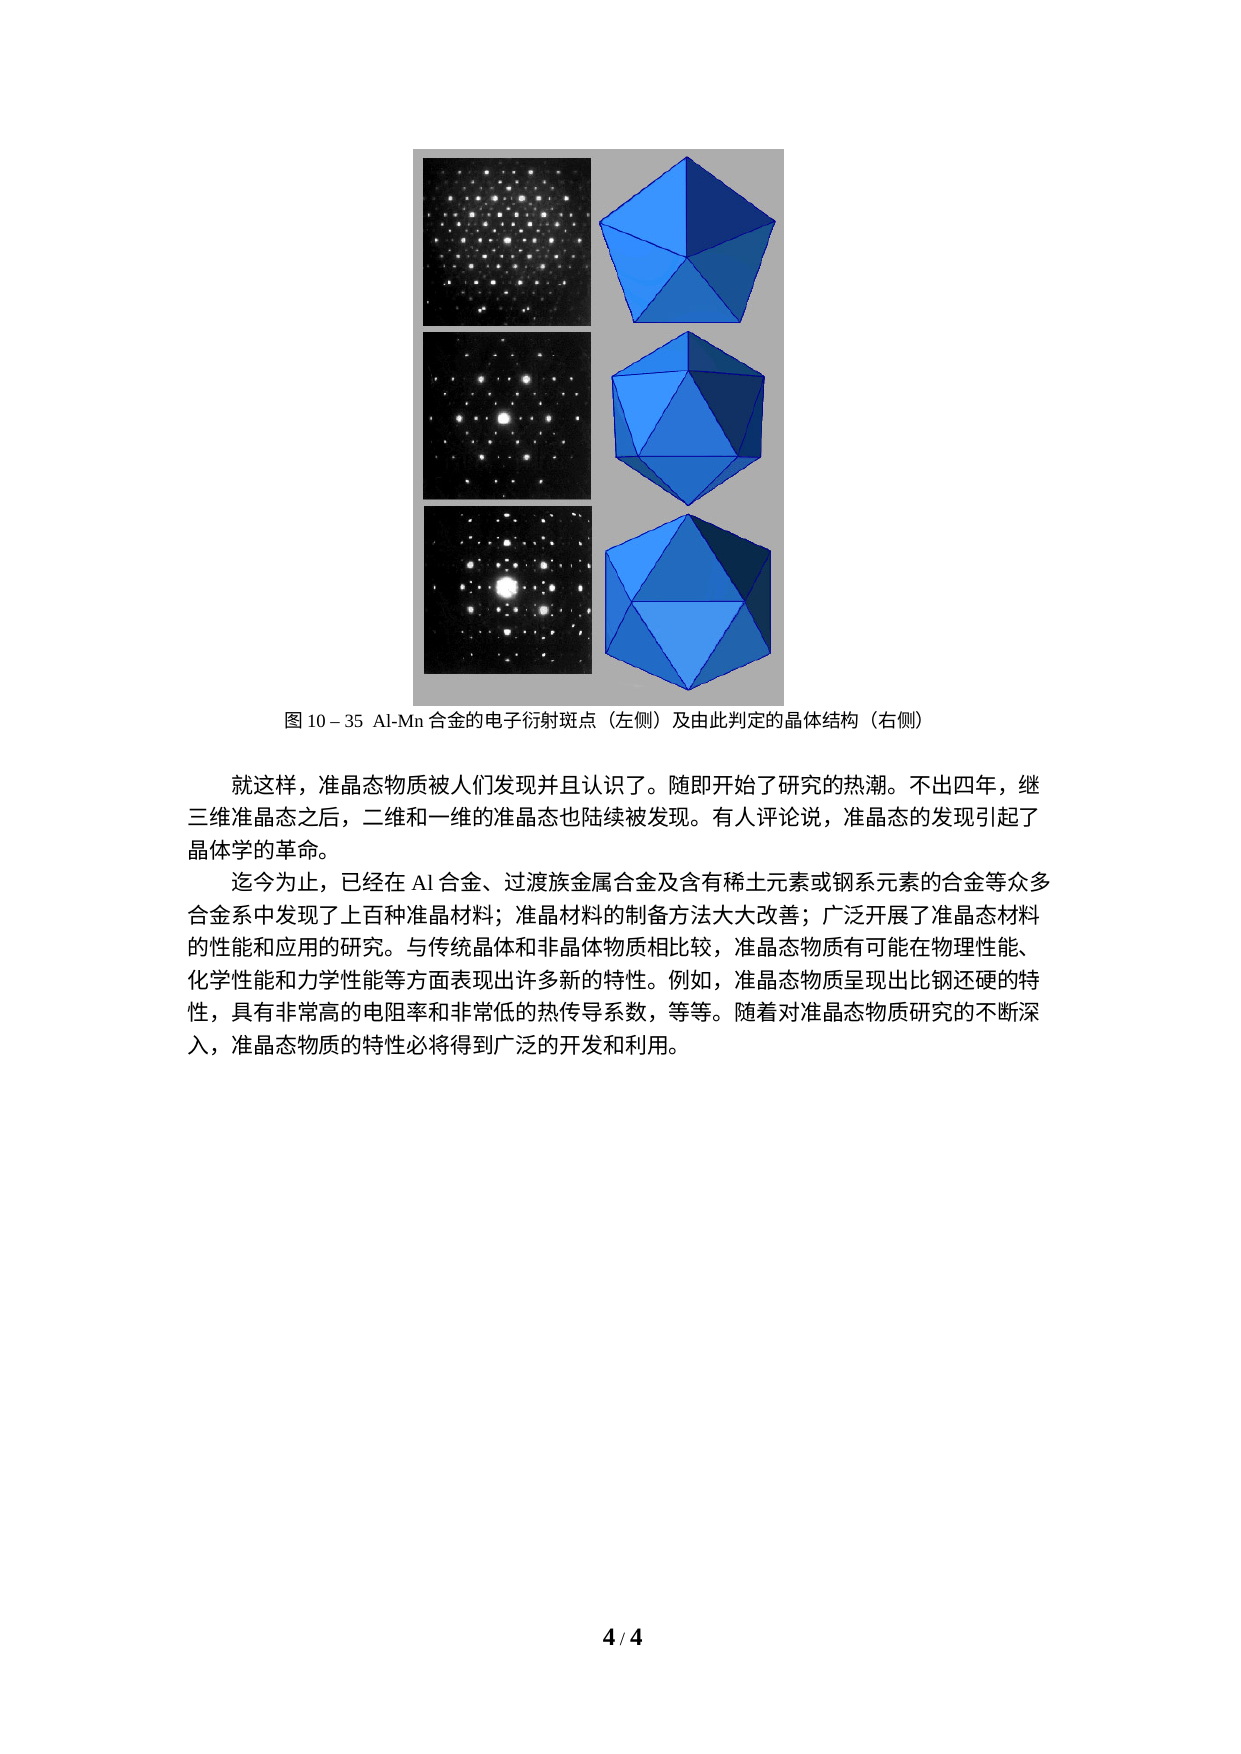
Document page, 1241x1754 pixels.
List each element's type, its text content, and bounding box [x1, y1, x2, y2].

text 就这样，准晶态物质被人们发现并且认识了。随即开始了研究的热潮。不出四年，继三维准晶态之后，二维和一维的准晶态也陆续被发现。有人评论说，准晶态的发现引起了晶体学的革命。 [187, 767, 1053, 865]
picture [413, 149, 784, 706]
text 迄今为止，已经在 Al 合金、过渡族金属合金及含有稀土元素或钢系元素的合金等众多合金系中发现了上百种准晶材料；准晶材料的制备方法大大改善；广泛开展了准晶态材料的性能和应用的研究。与传统晶体和非晶体物质相比较，准晶态物质有可能在物理性能、化学性能和力学性能等方面表现出许多新的特性。例如，准晶态物质呈现出比钢还硬的特性，具有非常高的电阻率和非常低的热传导系数，等等。随着对准晶态物质研究的不断深入，准晶态物质的特性必将得到广泛的开发和利用。 [187, 865, 1053, 1060]
